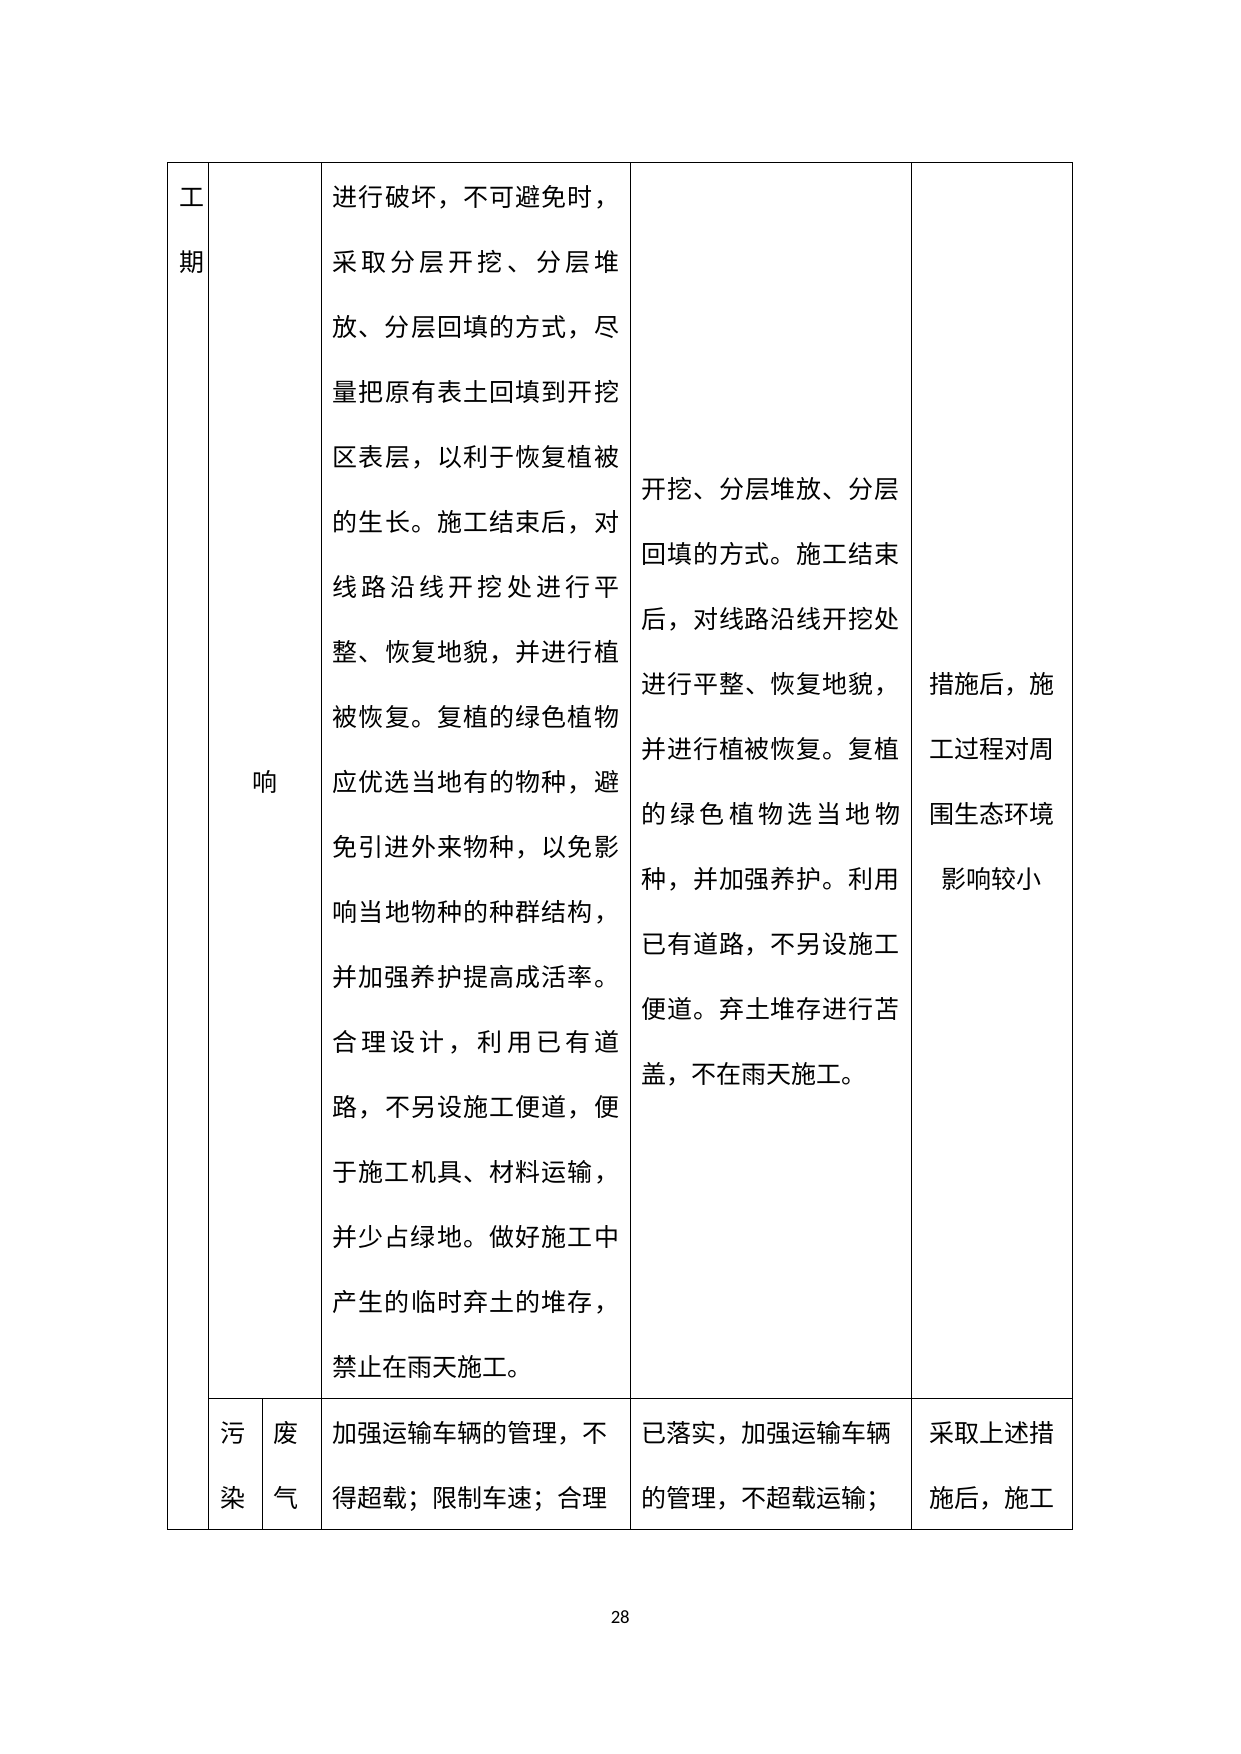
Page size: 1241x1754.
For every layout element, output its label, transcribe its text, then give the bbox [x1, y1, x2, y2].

table_cell 施工期 [168, 163, 208, 1529]
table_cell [912, 1399, 1072, 1529]
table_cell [322, 1399, 630, 1529]
table_cell 污染影响 [209, 1399, 262, 1529]
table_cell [631, 1399, 911, 1529]
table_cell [631, 163, 911, 1398]
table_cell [912, 163, 1072, 1398]
table_cell 生态影响 [209, 163, 321, 1398]
table_cell 废气 [263, 1399, 321, 1529]
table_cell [322, 163, 630, 1398]
